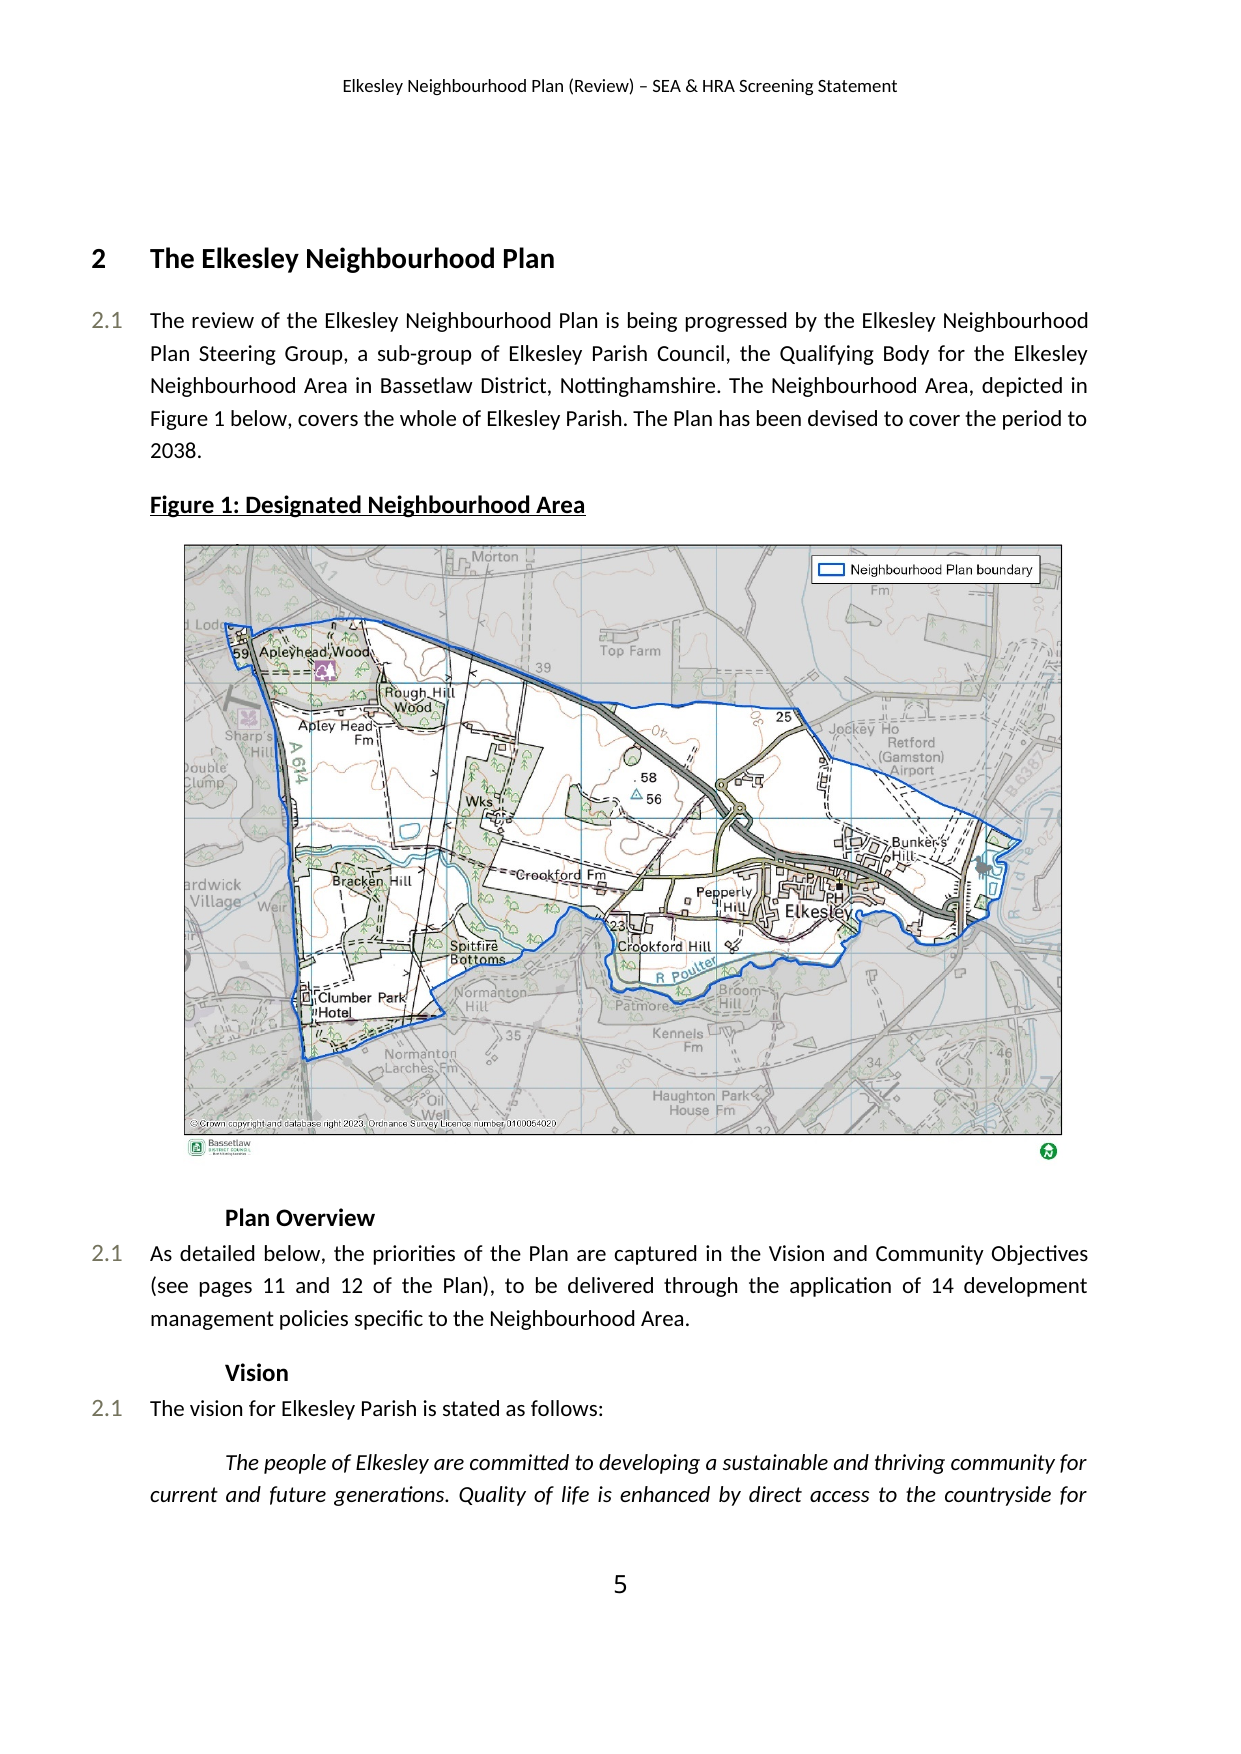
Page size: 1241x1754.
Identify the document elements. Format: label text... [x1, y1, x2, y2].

text As detailed below, the priorities of the Plan are captured in the Vision and Community Objectives (see pages 11 and 12 of the Plan), to be delivered through the application of 14 development management policies specific to the Neighbourhood Area. [91, 1237, 1090, 1332]
text The vision for Elkesley Parish is stated as follows: [91, 1392, 1090, 1422]
subtitle Plan Overview [150, 1202, 1090, 1232]
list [150, 1448, 1090, 1508]
text Figure 1: Designated Neighbourhood Area [150, 489, 1090, 519]
subtitle The Elkesley Neighbourhood Plan [91, 240, 1090, 276]
picture [150, 544, 1090, 1176]
text The review of the Elkesley Neighbourhood Plan is being progressed by the Elkesley Neighbourhood Plan Steering Group, a sub-group of Elkesley Parish Council, the Qualifying Body for the Elkesley Neighbourhood Area in Bassetlaw District, Nottinghamshire. The Neighbourhood Area, depicted in Figure 1 below, covers the whole of Elkesley Parish. The Plan has been devised to cover the period to 2038. [91, 304, 1090, 464]
subtitle Vision [150, 1357, 1090, 1387]
